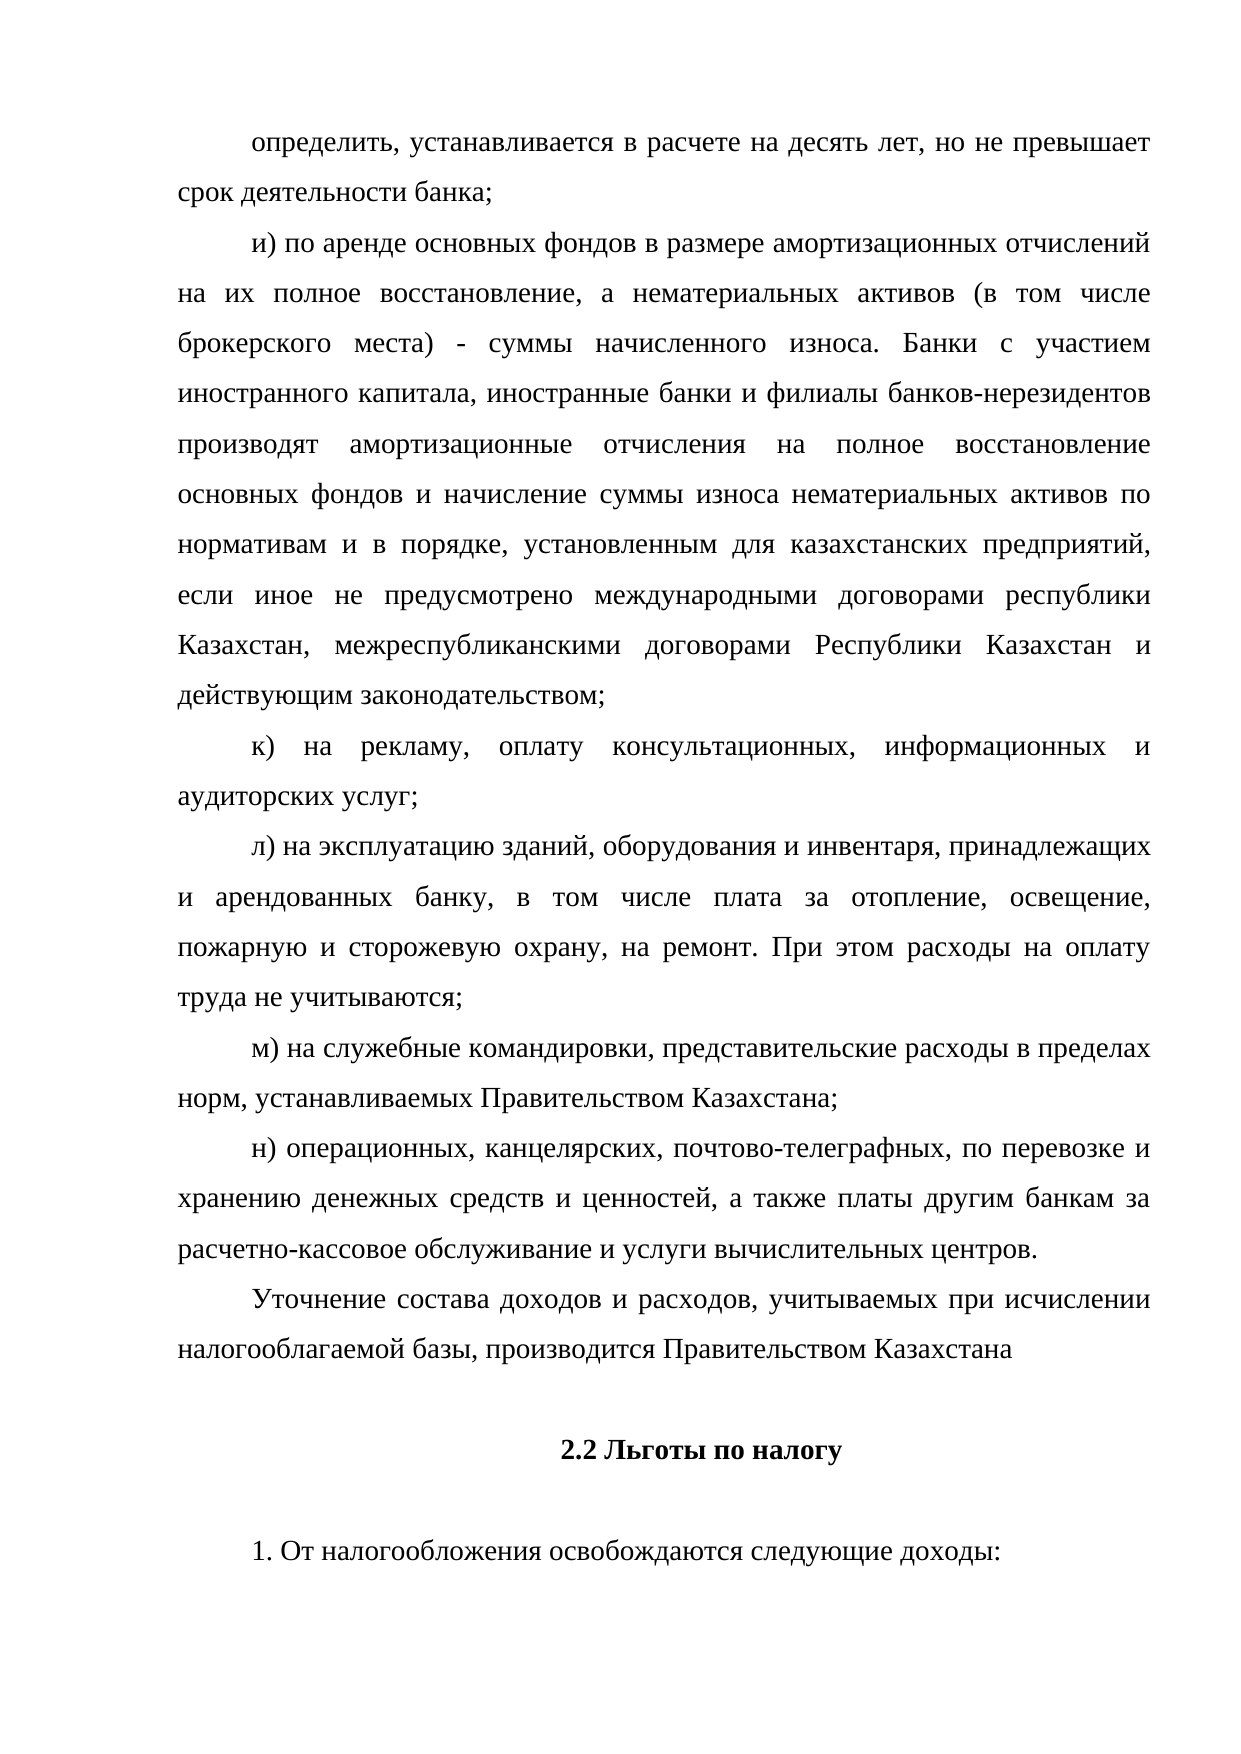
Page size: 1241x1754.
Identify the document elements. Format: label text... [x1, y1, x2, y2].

text Уточнение состава доходов и расходов, учитываемых при исчислении налогооблагаемой базы, производится Правительством Казахстана [177, 1281, 1152, 1365]
text и) по аренде основных фондов в размере амортизационных отчислений на их полное восстановление, а нематериальных активов (в том числе брокерского места) - суммы начисленного износа. Банки с участием иностранного капитала, иностранные банки и филиалы банков-нерезидентов производят амортизационные отчисления на полное восстановление основных фондов и начисление суммы износа нематериальных активов по нормативам и в порядке, установленным для казахстанских предприятий, если иное не предусмотрено международными договорами республики Казахстан, межреспубликанскими договорами Республики Казахстан и действующим законодательством; [177, 225, 1152, 711]
text 2.2 Льготы по налогу [177, 1432, 1152, 1466]
text м) на служебные командировки, представительские расходы в пределах норм, устанавливаемых Правительством Казахстана; [177, 1030, 1152, 1113]
text определить, устанавливается в расчете на десять лет, но не превышает срок деятельности банка; [177, 124, 1152, 208]
text л) на эксплуатацию зданий, оборудования и инвентаря, принадлежащих и арендованных банку, в том числе плата за отопление, освещение, пожарную и сторожевую охрану, на ремонт. При этом расходы на оплату труда не учитываются; [177, 828, 1152, 1013]
text к) на рекламу, оплату консультационных, информационных и аудиторских услуг; [177, 728, 1152, 812]
text 1. От налогообложения освобождаются следующие доходы: [177, 1533, 1152, 1566]
text н) операционных, канцелярских, почтово-телеграфных, по перевозке и хранению денежных средств и ценностей, а также платы другим банкам за расчетно-кассовое обслуживание и услуги вычислительных центров. [177, 1130, 1152, 1264]
